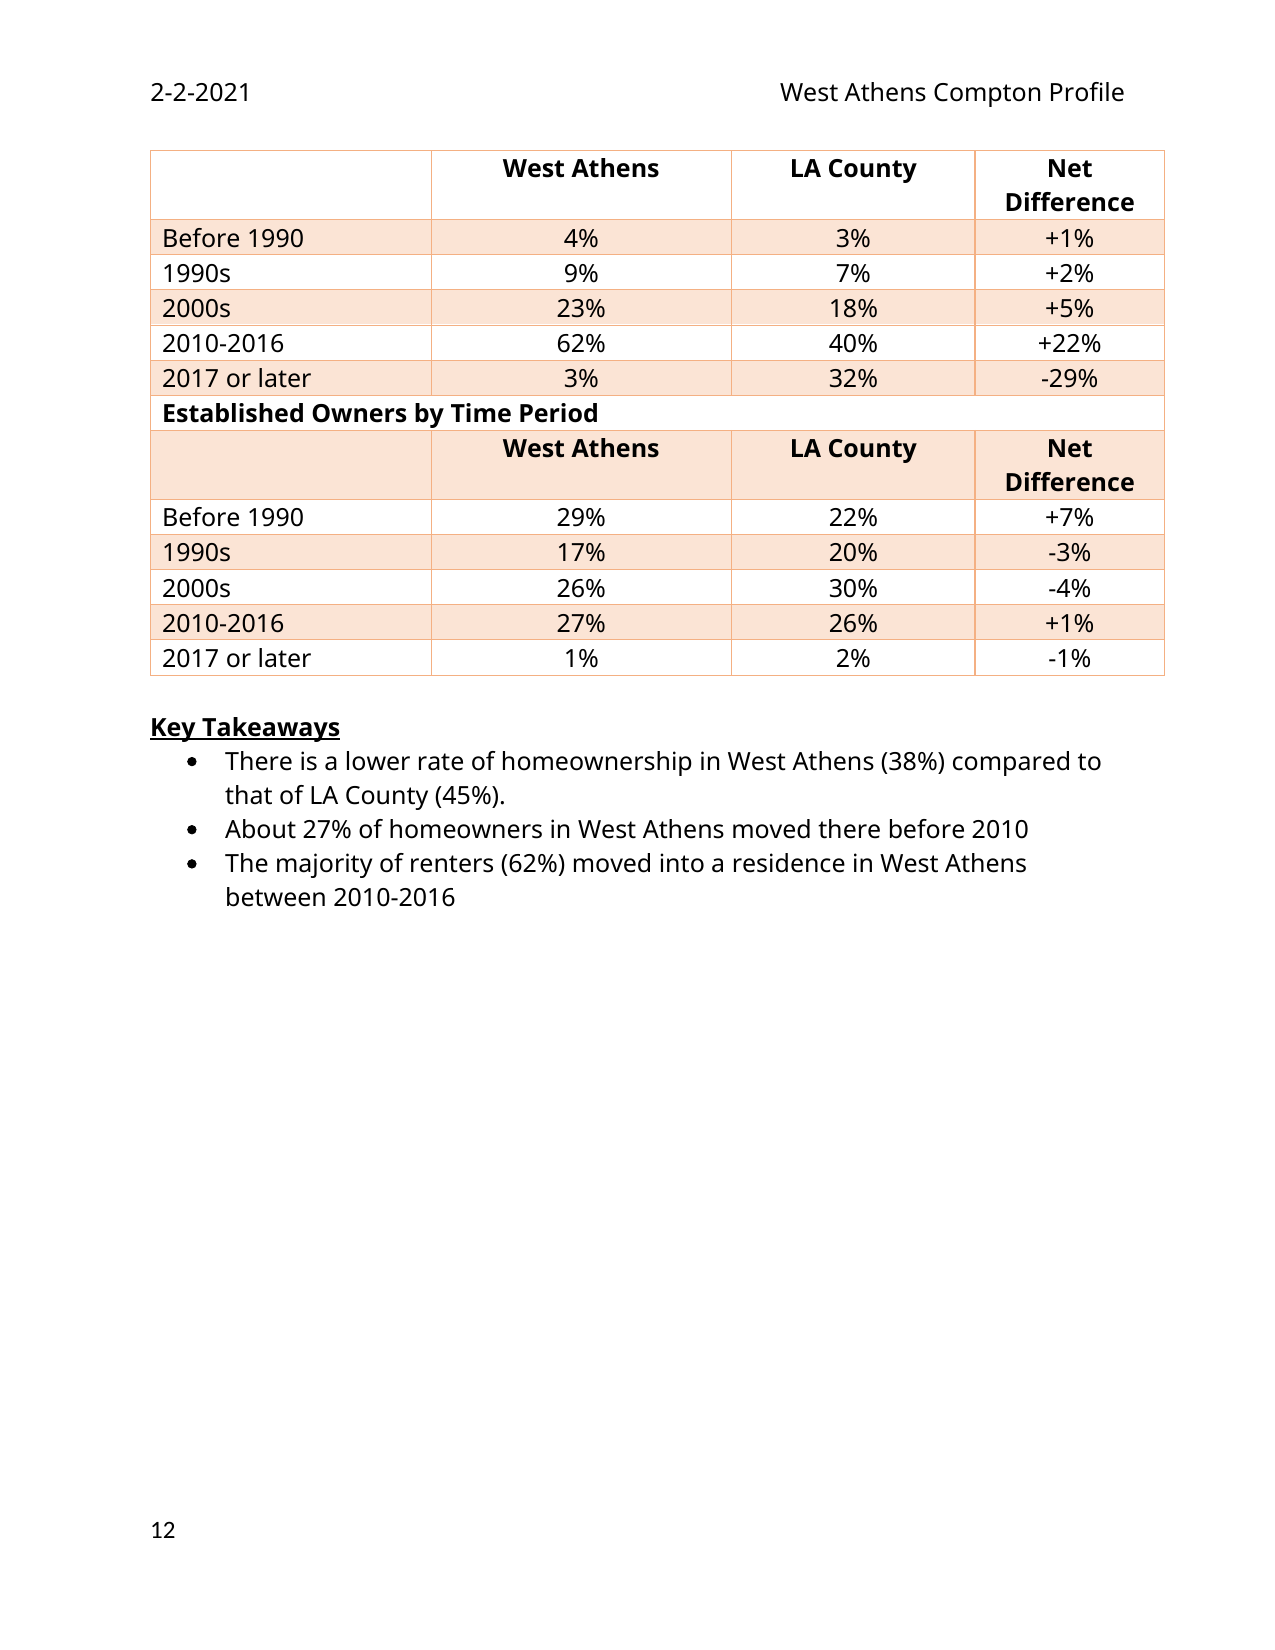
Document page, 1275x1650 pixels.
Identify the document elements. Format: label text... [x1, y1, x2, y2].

text Key Takeaways [150, 709, 1125, 744]
table_cell 26% [432, 570, 731, 604]
table_cell -29% [976, 361, 1164, 395]
table_cell West Athens [432, 151, 731, 219]
table_cell 23% [432, 290, 731, 324]
table_cell +1% [976, 605, 1164, 639]
table_cell +2% [976, 255, 1164, 289]
table_cell 2017 or later [151, 361, 431, 395]
table_cell +22% [976, 326, 1164, 359]
table_cell Before 1990 [151, 220, 431, 254]
table_cell LA County [732, 151, 974, 219]
table_cell Net Difference [976, 431, 1164, 499]
list The majority of renters (62%) moved into a residence in West Athens between 2010-2016 [187, 846, 1125, 914]
table_cell 40% [732, 326, 974, 359]
table_cell 1990s [151, 255, 431, 289]
table_cell 32% [732, 361, 974, 395]
table_cell Before 1990 [151, 500, 431, 534]
table_cell 30% [732, 570, 974, 604]
table_cell 1990s [151, 535, 431, 569]
table_cell 17% [432, 535, 731, 569]
table_cell LA County [732, 431, 974, 499]
list There is a lower rate of homeownership in West Athens (38%) compared to that of LA County (45%). [187, 744, 1125, 812]
table_cell 2010-2016 [151, 605, 431, 639]
table_cell 18% [732, 290, 974, 324]
list About 27% of homeowners in West Athens moved there before 2010 [187, 812, 1125, 846]
table_cell 1% [432, 640, 731, 674]
table_cell -4% [976, 570, 1164, 604]
table_cell 9% [432, 255, 731, 289]
table_cell 2017 or later [151, 640, 431, 674]
table_cell 3% [432, 361, 731, 395]
table_cell [151, 151, 431, 219]
table_cell 2000s [151, 290, 431, 324]
table_cell 22% [732, 500, 974, 534]
table_cell 29% [432, 500, 731, 534]
table_cell Net Difference [976, 151, 1164, 219]
table_cell 3% [732, 220, 974, 254]
table_cell 2% [732, 640, 974, 674]
table_cell -3% [976, 535, 1164, 569]
table_cell +1% [976, 220, 1164, 254]
table_cell 62% [432, 326, 731, 359]
table_cell 7% [732, 255, 974, 289]
table_cell [151, 431, 431, 499]
table_cell Established Owners by Time Period [151, 396, 1164, 430]
table_cell 27% [432, 605, 731, 639]
table_cell 26% [732, 605, 974, 639]
table_cell +7% [976, 500, 1164, 534]
table_cell West Athens [432, 431, 731, 499]
table_cell 2000s [151, 570, 431, 604]
table_cell +5% [976, 290, 1164, 324]
table_cell 20% [732, 535, 974, 569]
table_cell -1% [976, 640, 1164, 674]
table_cell 2010-2016 [151, 326, 431, 359]
table_cell 4% [432, 220, 731, 254]
